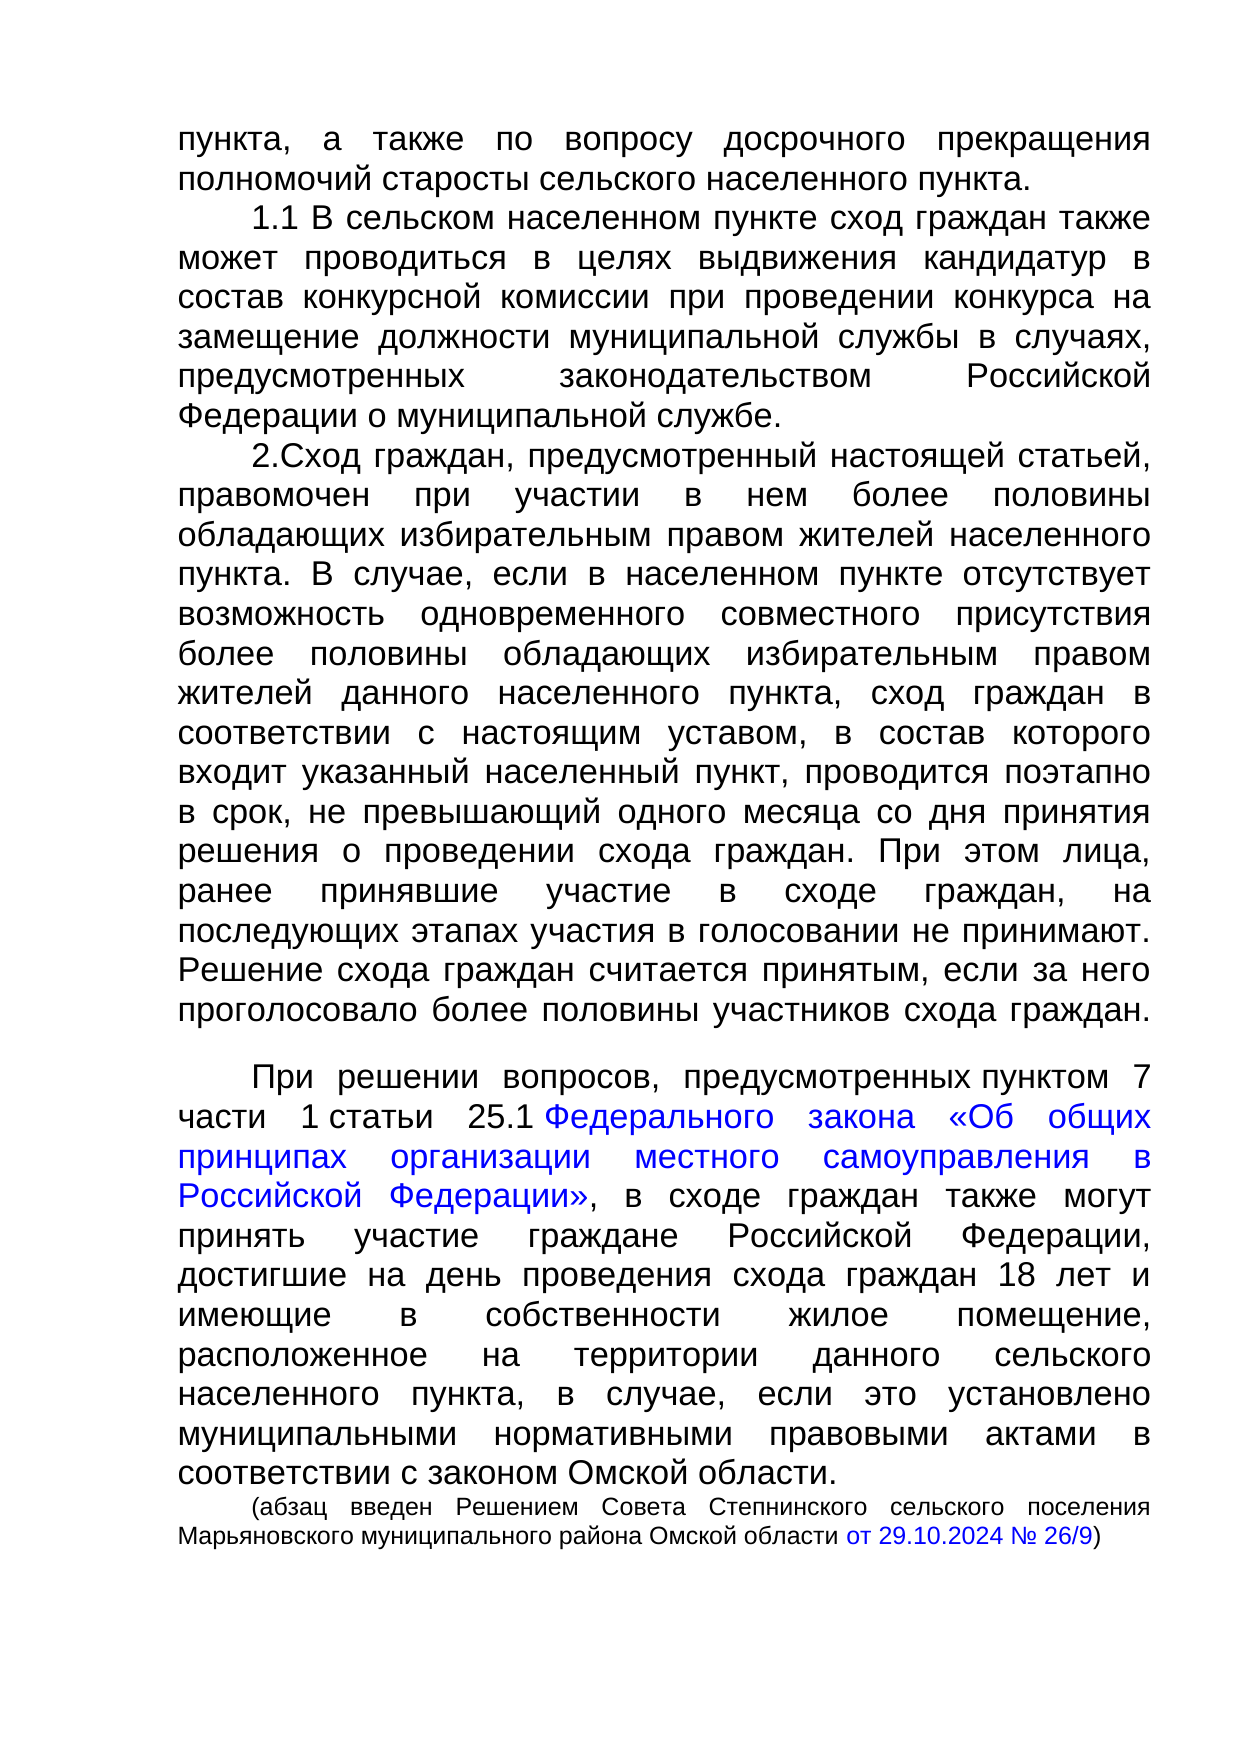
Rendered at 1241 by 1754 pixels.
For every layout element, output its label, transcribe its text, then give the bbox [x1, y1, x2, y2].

text При решении вопросов, предусмотренных пунктом 7 части 1 статьи 25.1 Федерального закона «Об общих принципах организации местного самоуправления в Российской Федерации», в сходе граждан также могут принять участие граждане Российской Федерации, достигшие на день проведения схода граждан 18 лет и имеющие в собственности жилое помещение, расположенное на территории данного сельского населенного пункта, в случае, если это установлено муниципальными нормативными правовыми актами в соответствии с законом Омской области. [177, 1057, 1152, 1492]
text (абзац введен Решением Совета Степнинского сельского поселения Марьяновского муниципального района Омской области от 29.10.2024 № 26/9) [177, 1492, 1152, 1549]
text 1.1 В сельском населенном пункте сход граждан также может проводиться в целях выдвижения кандидатур в состав конкурсной комиссии при проведении конкурса на замещение должности муниципальной службы в случаях, предусмотренных законодательством Российской Федерации о муниципальной службе. [177, 197, 1152, 435]
text 2.Сход граждан, предусмотренный настоящей статьей, правомочен при участии в нем более половины обладающих избирательным правом жителей населенного пункта. В случае, если в населенном пункте отсутствует возможность одновременного совместного присутствия более половины обладающих избирательным правом жителей данного населенного пункта, сход граждан в соответствии с настоящим уставом, в состав которого входит указанный населенный пункт, проводится поэтапно в срок, не превышающий одного месяца со дня принятия решения о проведении схода граждан. При этом лица, ранее принявшие участие в сходе граждан, на последующих этапах участия в голосовании не принимают. Решение схода граждан считается принятым, если за него проголосовало более половины участников схода граждан. [177, 435, 1152, 1057]
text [177, 118, 1152, 197]
